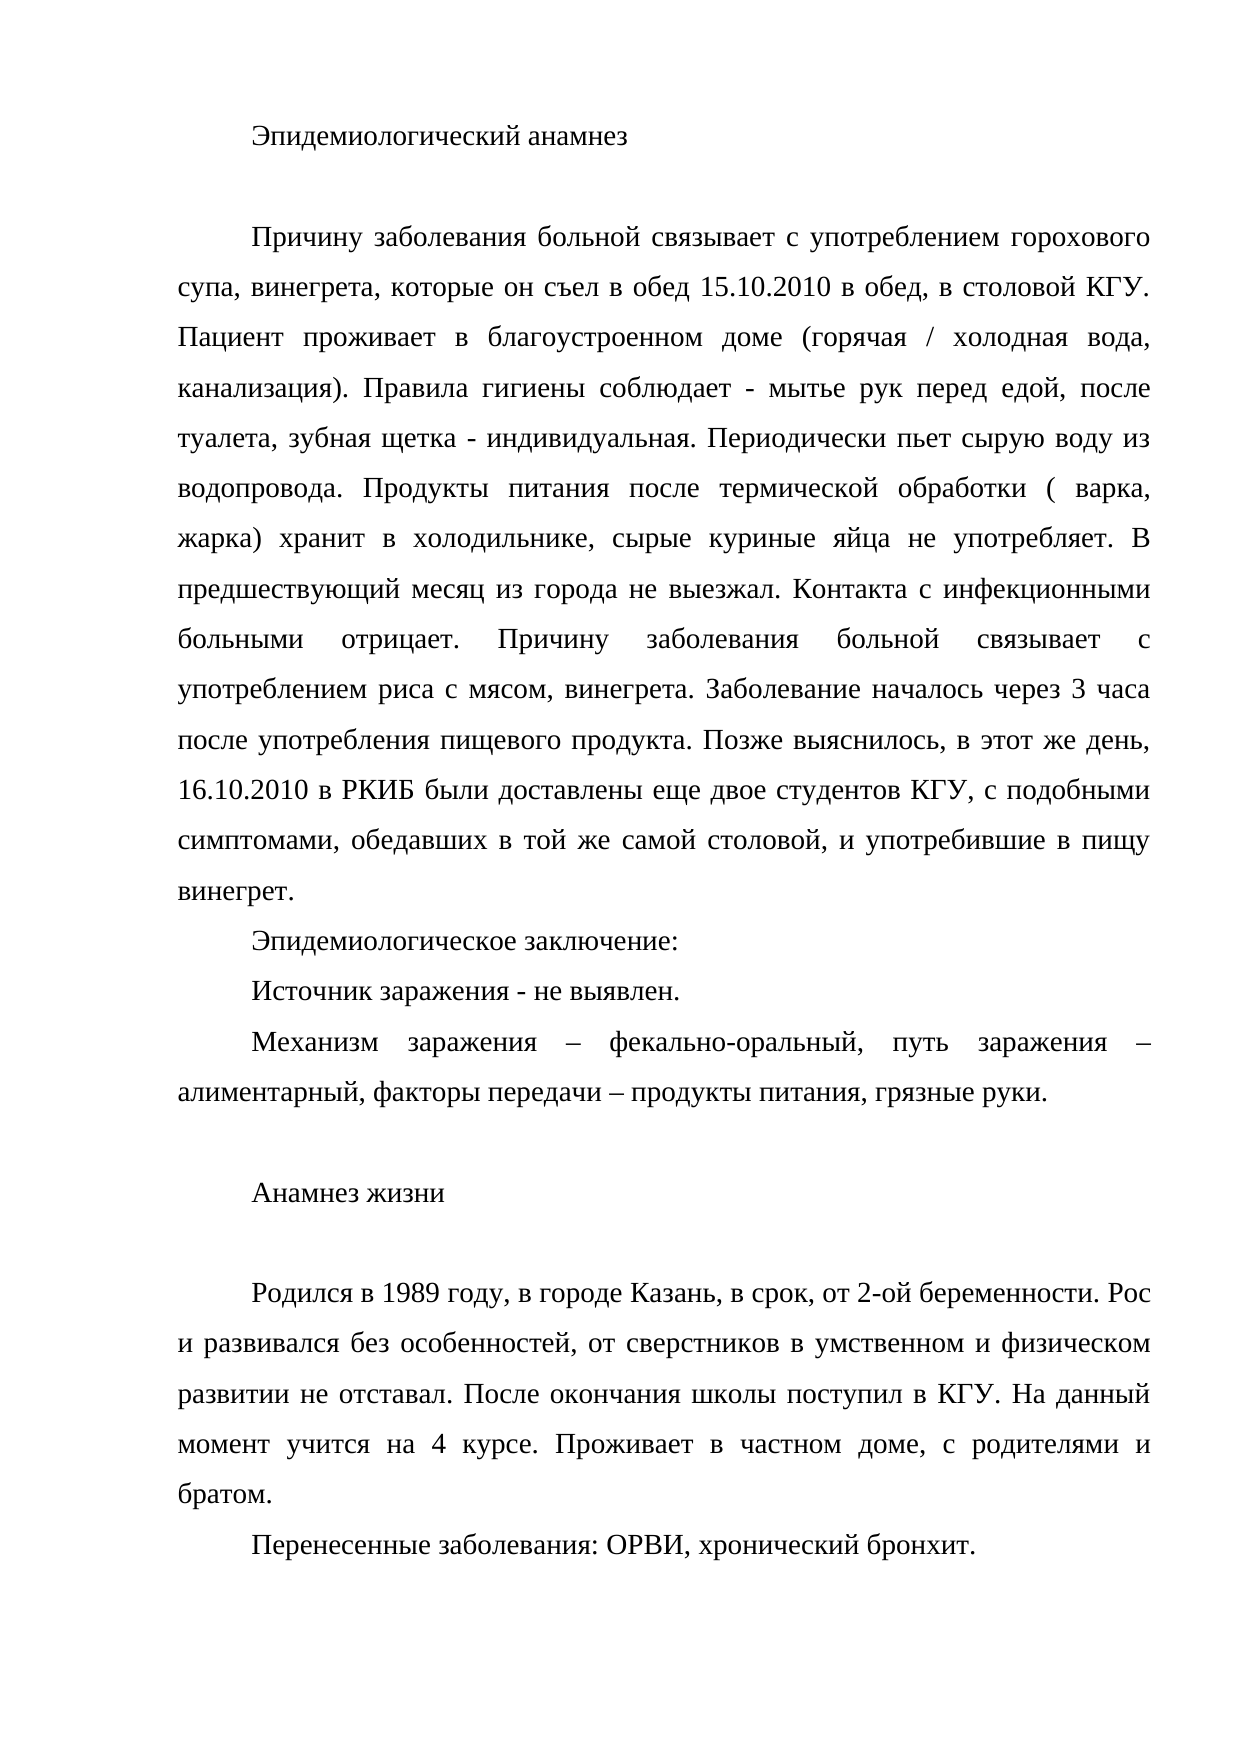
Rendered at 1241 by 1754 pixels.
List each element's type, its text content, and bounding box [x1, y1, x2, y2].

text Механизм заражения – фекально-оральный, путь заражения – алиментарный, факторы передачи – продукты питания, грязные руки. [177, 1024, 1152, 1108]
text Эпидемиологический анамнез [177, 118, 1152, 152]
text Эпидемиологическое заключение: [177, 923, 1152, 957]
text Источник заражения - не выявлен. [177, 973, 1152, 1007]
text Анамнез жизни [177, 1175, 1152, 1208]
text Причину заболевания больной связывает с употреблением горохового супа, винегрета, которые он съел в обед 15.10.2010 в обед, в столовой КГУ. Пациент проживает в благоустроенном доме (горячая / холодная вода, канализация). Правила гигиены соблюдает - мытье рук перед едой, после туалета, зубная щетка - индивидуальная. Периодически пьет сырую воду из водопровода. Продукты питания после термической обработки ( варка, жарка) хранит в холодильнике, сырые куриные яйца не употребляет. В предшествующий месяц из города не выезжал. Контакта с инфекционными больными отрицает. Причину заболевания больной связывает с употреблением риса с мясом, винегрета. Заболевание началось через 3 часа после употребления пищевого продукта. Позже выяснилось, в этот же день, 16.10.2010 в РКИБ были доставлены еще двое студентов КГУ, с подобными симптомами, обедавших в той же самой столовой, и употребившие в пищу винегрет. [177, 219, 1152, 906]
text Перенесенные заболевания: ОРВИ, хронический бронхит. [177, 1527, 1152, 1560]
text Родился в 1989 году, в городе Казань, в срок, от 2-ой беременности. Рос и развивался без особенностей, от сверстников в умственном и физическом развитии не отставал. После окончания школы поступил в КГУ. На данный момент учится на 4 курсе. Проживает в частном доме, с родителями и братом. [177, 1275, 1152, 1510]
